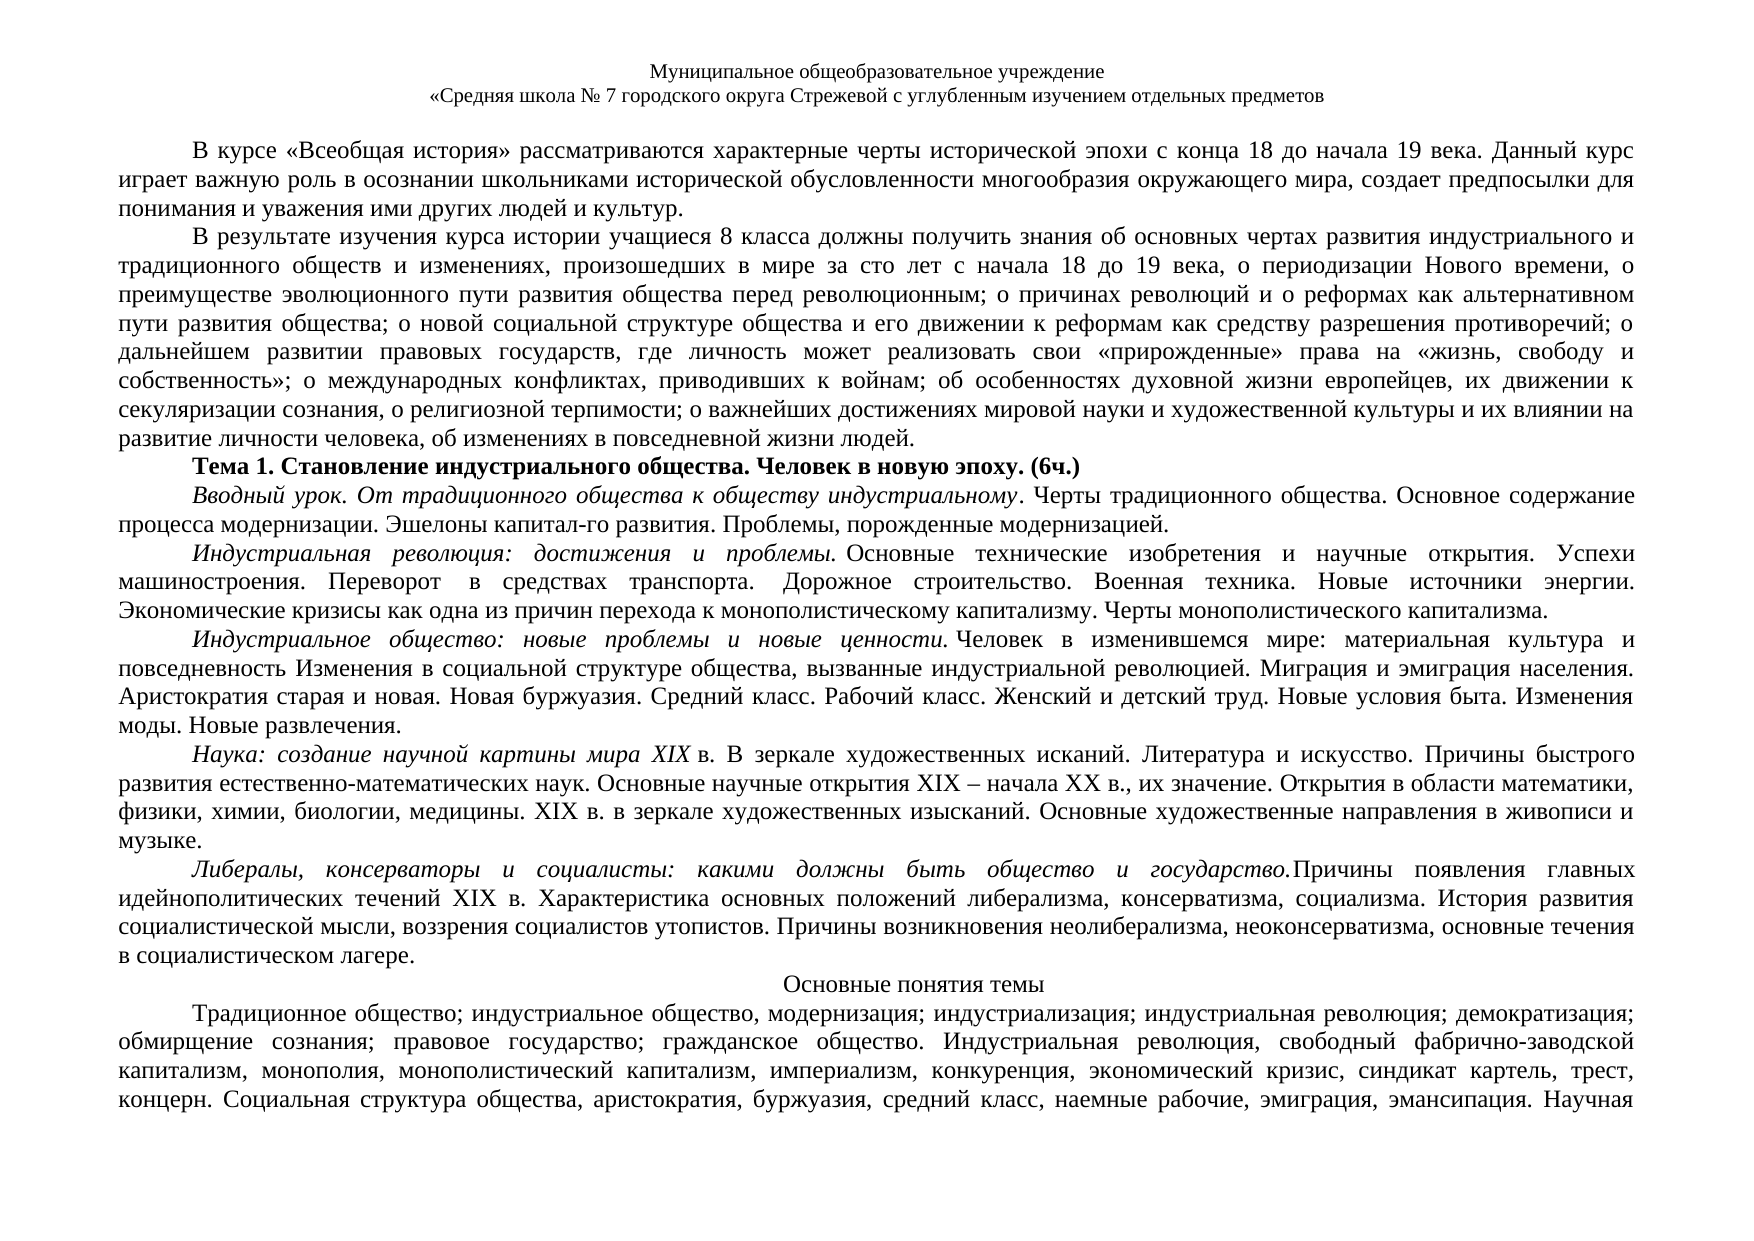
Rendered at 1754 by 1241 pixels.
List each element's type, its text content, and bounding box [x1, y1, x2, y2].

text В курсе «Всеобщая история» рассматриваются характерные черты исторической эпохи с конца 18 до начала 19 века. Данный курс играет важную роль в осознании школьниками исторической обусловленности многообразия окружающего мира, создает предпосылки для понимания и уважения ими других людей и культур. [118, 135, 1636, 221]
text Индустриальная революция: достижения и проблемы. Основные технические изобретения и научные открытия. Успехи машиностроения. Переворот в средствах транспорта. Дорожное строительство. Военная техника. Новые источники энергии. Экономические кризисы как одна из причин перехода к монополистическому капитализму. Черты монополистического капитализма. [118, 538, 1636, 624]
text В результате изучения курса истории учащиеся 8 класса должны получить знания об основных чертах развития индустриального и традиционного обществ и изменениях, произошедших в мире за сто лет с начала 18 до 19 века, о периодизации Нового времени, о преимуществе эволюционного пути развития общества перед революционным; о причинах революций и о реформах как альтернативном пути развития общества; о новой социальной структуре общества и его движении к реформам как средству разрешения противоречий; о дальнейшем развитии правовых государств, где личность может реализовать свои «прирожденные» права на «жизнь, свободу и собственность»; о международных конфликтах, приводивших к войнам; об особенностях духовной жизни европейцев, их движении к секуляризации сознания, о религиозной терпимости; о важнейших достижениях мировой науки и художественной культуры и их влиянии на развитие личности человека, об изменениях в повседневной жизни людей. [118, 221, 1636, 451]
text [118, 998, 1636, 1113]
text Либералы, консерваторы и социалисты: какими должны быть общество и государство.Причины появления главных идейнополитических течений XIX в. Характеристика основных положений либерализма, консерватизма, социализма. История развития социалистической мысли, воззрения социалистов утопистов. Причины возникновения неолиберализма, неоконсерватизма, основные течения в социалистическом лагере. [118, 854, 1636, 969]
text Наука: создание научной картины мира XIX в. В зеркале художественных исканий. Литература и искусство. Причины быстрого развития естественно-математических наук. Основные научные открытия XIX – начала XX в., их значение. Открытия в области математики, физики, химии, биологии, медицины. XIX в. в зеркале художественных изысканий. Основные художественные направления в живописи и музыке. [118, 739, 1636, 854]
text Индустриальное общество: новые проблемы и новые ценности. Человек в изменившемся мире: материальная культура и повседневность Изменения в социальной структуре общества, вызванные индустриальной революцией. Миграция и эмиграция населения. Аристократия старая и новая. Новая буржуазия. Средний класс. Рабочий класс. Женский и детский труд. Новые условия быта. Изменения моды. Новые развлечения. [118, 624, 1636, 739]
text Тема 1. Становление индустриального общества. Человек в новую эпоху. (6ч.) [118, 451, 1636, 480]
text Вводный урок. От традиционного общества к обществу индустриальному. Черты традиционного общества. Основное содержание процесса модернизации. Эшелоны капитал-го развития. Проблемы, порожденные модернизацией. [118, 480, 1636, 538]
text Основные понятия темы [118, 969, 1636, 998]
